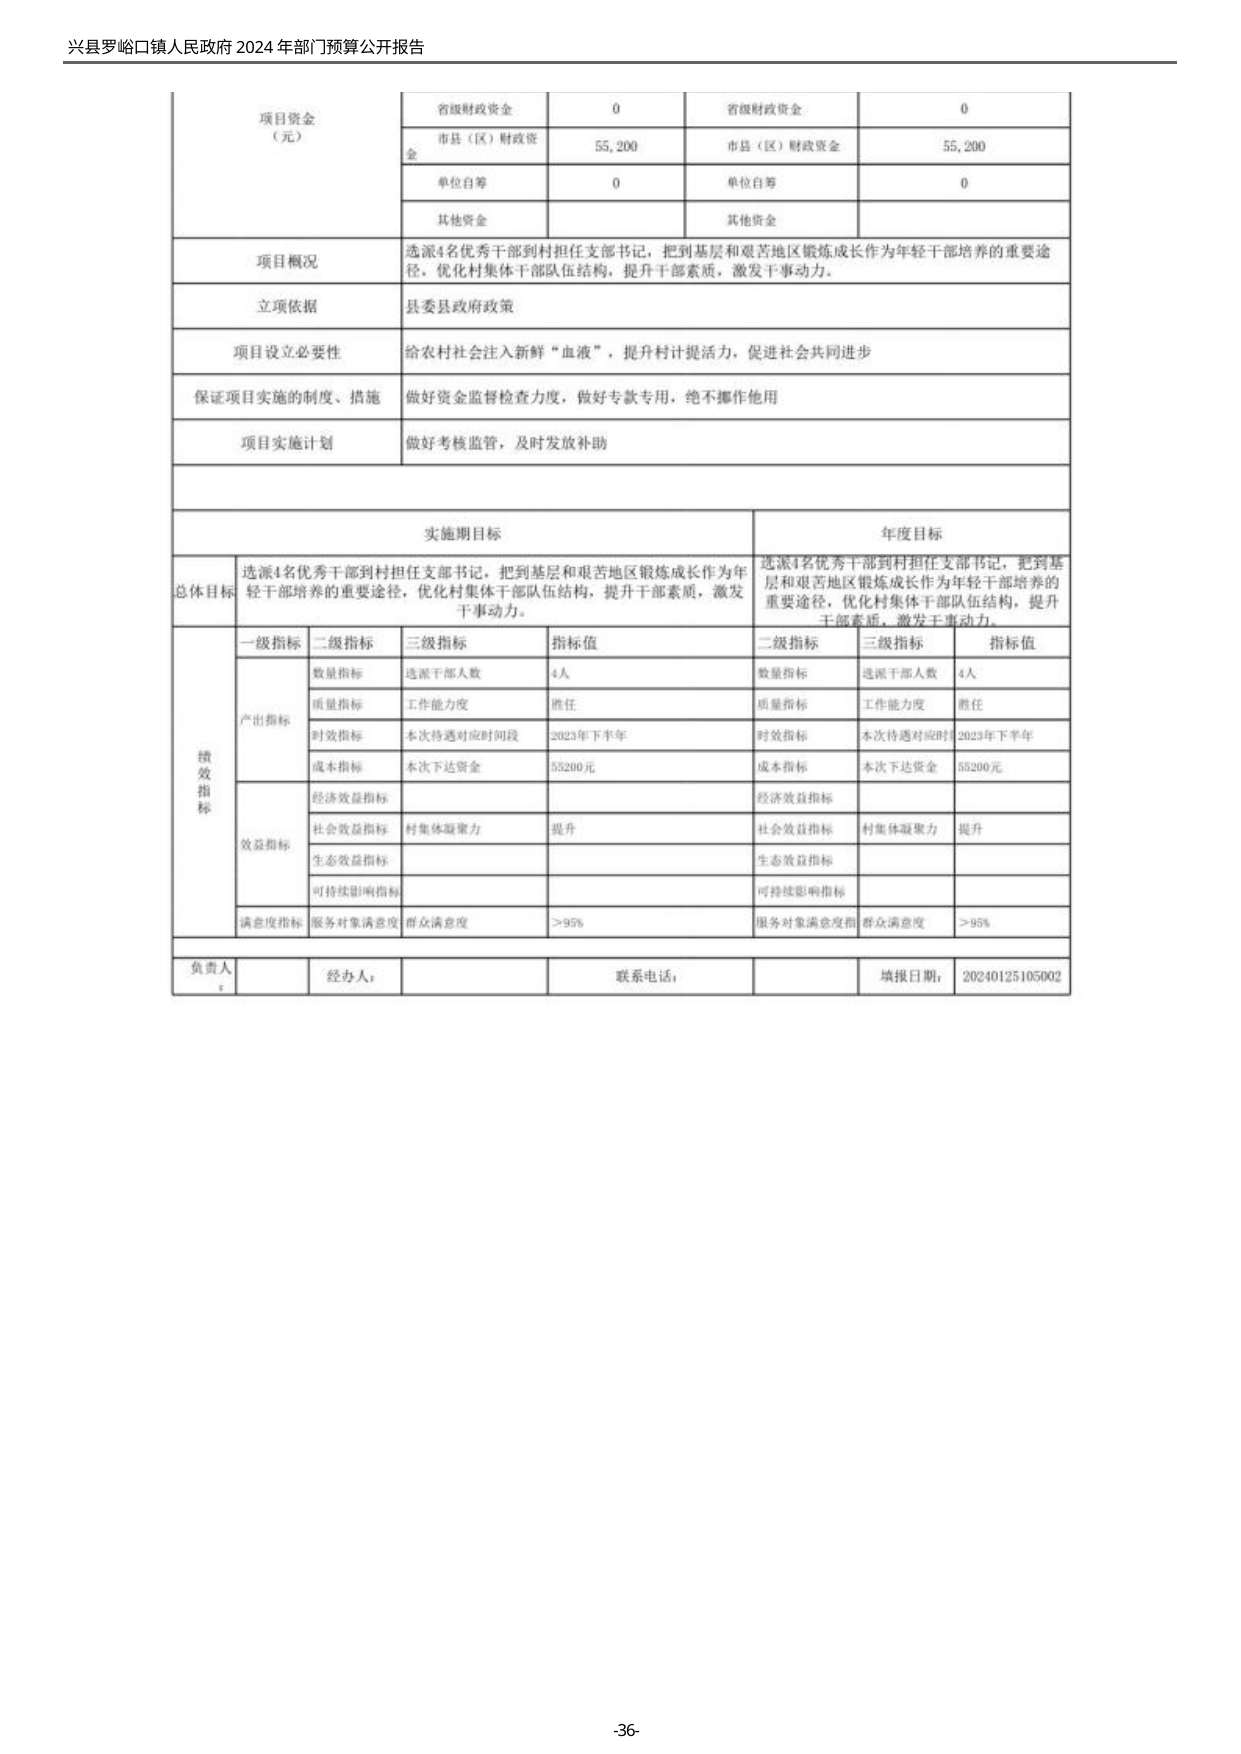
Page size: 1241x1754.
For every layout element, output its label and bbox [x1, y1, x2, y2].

picture [121, 92, 1123, 1340]
